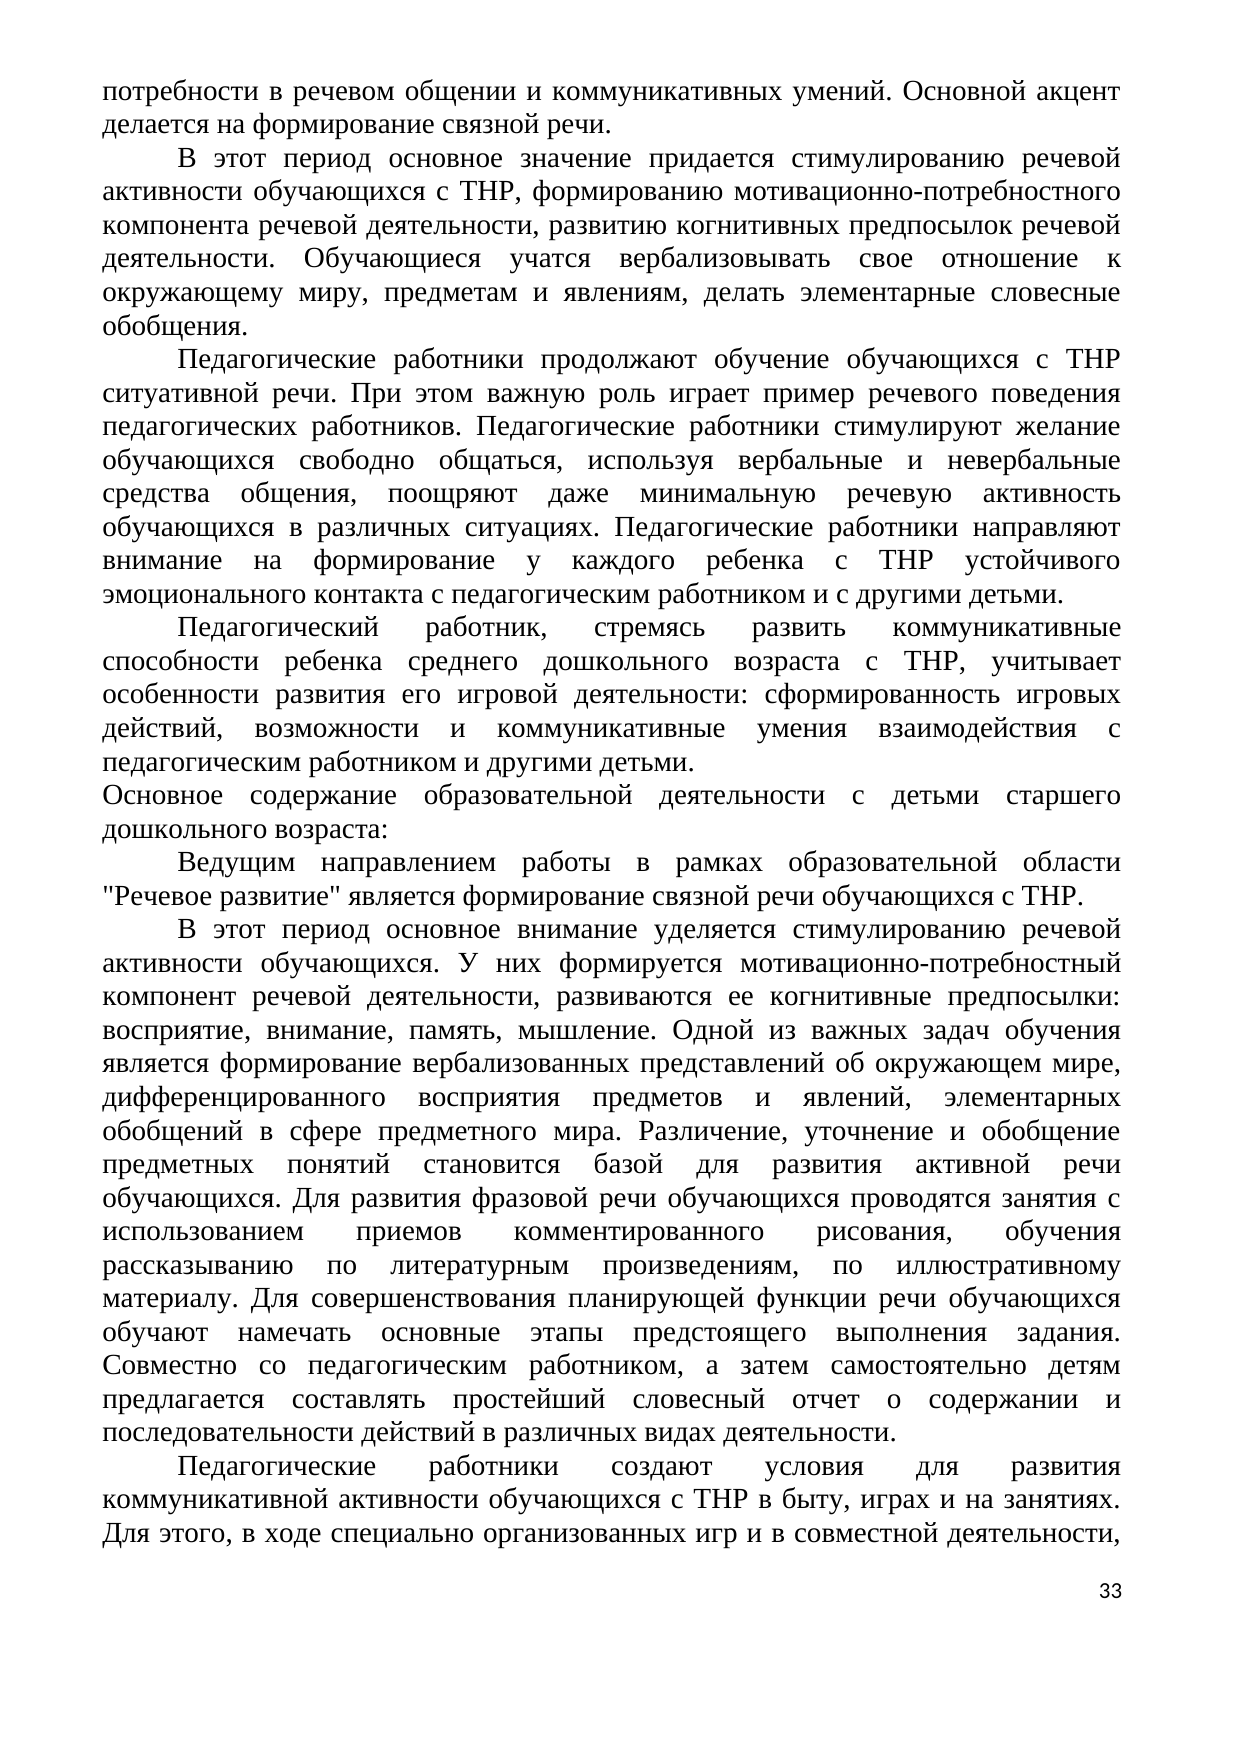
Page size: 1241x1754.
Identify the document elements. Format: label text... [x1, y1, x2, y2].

text В этот период основное внимание уделяется стимулированию речевой активности обучающихся. У них формируется мотивационно-потребностный компонент речевой деятельности, развиваются ее когнитивные предпосылки: восприятие, внимание, память, мышление. Одной из важных задач обучения является формирование вербализованных представлений об окружающем мире, дифференцированного восприятия предметов и явлений, элементарных обобщений в сфере предметного мира. Различение, уточнение и обобщение предметных понятий становится базой для развития активной речи обучающихся. Для развития фразовой речи обучающихся проводятся занятия с использованием приемов комментированного рисования, обучения рассказыванию по литературным произведениям, по иллюстративному материалу. Для совершенствования планирующей функции речи обучающихся обучают намечать основные этапы предстоящего выполнения задания. Совместно со педагогическим работником, а затем самостоятельно детям предлагается составлять простейший словесный отчет о содержании и последовательности действий в различных видах деятельности. [102, 911, 1122, 1448]
text В этот период основное значение придается стимулированию речевой активности обучающихся с ТНР, формированию мотивационно-потребностного компонента речевой деятельности, развитию когнитивных предпосылок речевой деятельности. Обучающиеся учатся вербализовывать свое отношение к окружающему миру, предметам и явлениям, делать элементарные словесные обобщения. [102, 140, 1122, 341]
text Ведущим направлением работы в рамках образовательной области "Речевое развитие" является формирование связной речи обучающихся с ТНР. [102, 844, 1122, 911]
text Педагогические работники продолжают обучение обучающихся с ТНР ситуативной речи. При этом важную роль играет пример речевого поведения педагогических работников. Педагогические работники стимулируют желание обучающихся свободно общаться, используя вербальные и невербальные средства общения, поощряют даже минимальную речевую активность обучающихся в различных ситуациях. Педагогические работники направляют внимание на формирование у каждого ребенка с ТНР устойчивого эмоционального контакта с педагогическим работником и с другими детьми. [102, 341, 1122, 609]
text Основное содержание образовательной деятельности с детьми старшего дошкольного возраста: [102, 777, 1122, 844]
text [102, 1448, 1122, 1549]
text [102, 73, 1122, 140]
text Педагогический работник, стремясь развить коммуникативные способности ребенка среднего дошкольного возраста с ТНР, учитывает особенности развития его игровой деятельности: сформированность игровых действий, возможности и коммуникативные умения взаимодействия с педагогическим работником и другими детьми. [102, 609, 1122, 777]
